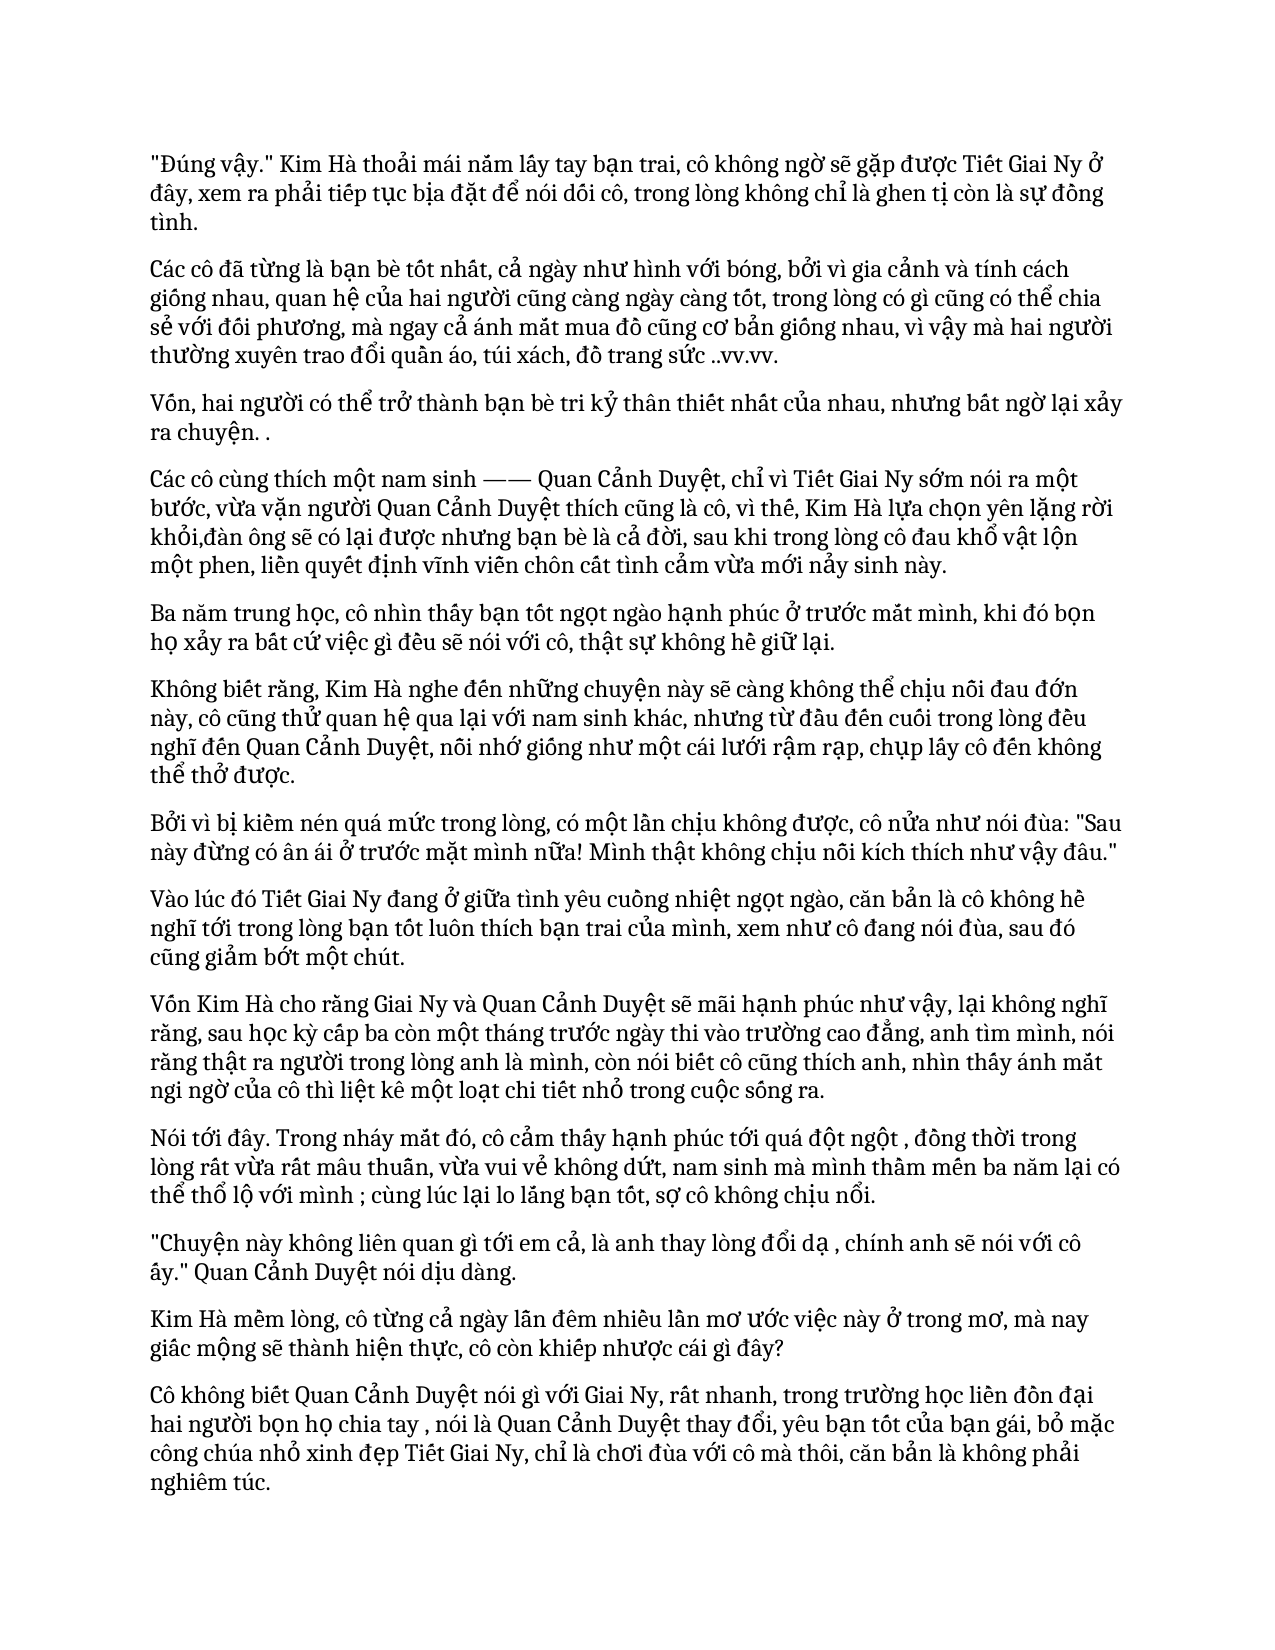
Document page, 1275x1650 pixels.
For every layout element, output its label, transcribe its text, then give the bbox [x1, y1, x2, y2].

text Vào lúc đó Tiết Giai Ny đang ở giữa tình yêu cuồng nhiệt ngọt ngào, căn bản là cô không hề nghĩ tới trong lòng bạn tốt luôn thích bạn trai của mình, xem như cô đang nói đùa, sau đó cũng giảm bớt một chút. [150, 885, 1125, 971]
text "Đúng vậy." Kim Hà thoải mái nắm lấy tay bạn trai, cô không ngờ sẽ gặp được Tiết Giai Ny ở đây, xem ra phải tiếp tục bịa đặt để nói dối cô, trong lòng không chỉ là ghen tị còn là sự đồng tình. [150, 150, 1125, 236]
text Kim Hà mềm lòng, cô từng cả ngày lẫn đêm nhiều lần mơ ước việc này ở trong mơ, mà nay giấc mộng sẽ thành hiện thực, cô còn khiếp nhược cái gì đây? [150, 1305, 1125, 1362]
text Vốn, hai người có thể trở thành bạn bè tri kỷ thân thiết nhất của nhau, nhưng bất ngờ lại xảy ra chuyện. . [150, 389, 1125, 446]
text Ba năm trung học, cô nhìn thấy bạn tốt ngọt ngào hạnh phúc ở trước mắt mình, khi đó bọn họ xảy ra bất cứ việc gì đều sẽ nói với cô, thật sự không hề giữ lại. [150, 599, 1125, 656]
text Vốn Kim Hà cho rằng Giai Ny và Quan Cảnh Duyệt sẽ mãi hạnh phúc như vậy, lại không nghĩ rằng, sau học kỳ cấp ba còn một tháng trước ngày thi vào trường cao đẳng, anh tìm mình, nói rằng thật ra người trong lòng anh là mình, còn nói biết cô cũng thích anh, nhìn thấy ánh mắt ngi ngờ của cô thì liệt kê một loạt chi tiết nhỏ trong cuộc sống ra. [150, 990, 1125, 1105]
text Không biết rằng, Kim Hà nghe đến những chuyện này sẽ càng không thể chịu nỗi đau đớn này, cô cũng thử quan hệ qua lại với nam sinh khác, nhưng từ đầu đến cuối trong lòng đều nghĩ đến Quan Cảnh Duyệt, nỗi nhớ giống như một cái lưới rậm rạp, chụp lấy cô đến không thể thở được. [150, 675, 1125, 790]
text "Chuyện này không liên quan gì tới em cả, là anh thay lòng đổi dạ , chính anh sẽ nói với cô ấy." Quan Cảnh Duyệt nói dịu dàng. [150, 1229, 1125, 1286]
text Bởi vì bị kiềm nén quá mức trong lòng, có một lần chịu không được, cô nửa như nói đùa: "Sau này đừng có ân ái ở trước mặt mình nữa! Mình thật không chịu nỗi kích thích như vậy đâu." [150, 809, 1125, 866]
text Các cô cùng thích một nam sinh —— Quan Cảnh Duyệt, chỉ vì Tiết Giai Ny sớm nói ra một bước, vừa vặn người Quan Cảnh Duyệt thích cũng là cô, vì thế, Kim Hà lựa chọn yên lặng rời khỏi,đàn ông sẽ có lại được nhưng bạn bè là cả đời, sau khi trong lòng cô đau khổ vật lộn một phen, liền quyết định vĩnh viễn chôn cất tình cảm vừa mới nảy sinh này. [150, 465, 1125, 580]
text Nói tới đây. Trong nháy mắt đó, cô cảm thấy hạnh phúc tới quá đột ngột , đồng thời trong lòng rất vừa rất mâu thuẫn, vừa vui vẻ không dứt, nam sinh mà mình thầm mến ba năm lại có thể thổ lộ với mình ; cùng lúc lại lo lắng bạn tốt, sợ cô không chịu nổi. [150, 1124, 1125, 1210]
text Các cô đã từng là bạn bè tốt nhất, cả ngày như hình với bóng, bởi vì gia cảnh và tính cách giống nhau, quan hệ của hai người cũng càng ngày càng tốt, trong lòng có gì cũng có thể chia sẻ với đối phương, mà ngay cả ánh mắt mua đồ cũng cơ bản giống nhau, vì vậy mà hai người thường xuyên trao đổi quần áo, túi xách, đồ trang sức ..vv.vv. [150, 255, 1125, 370]
text Cô không biết Quan Cảnh Duyệt nói gì với Giai Ny, rất nhanh, trong trường học liền đồn đại hai người bọn họ chia tay , nói là Quan Cảnh Duyệt thay đổi, yêu bạn tốt của bạn gái, bỏ mặc công chúa nhỏ xinh đẹp Tiết Giai Ny, chỉ là chơi đùa với cô mà thôi, căn bản là không phải nghiêm túc. [150, 1381, 1125, 1496]
